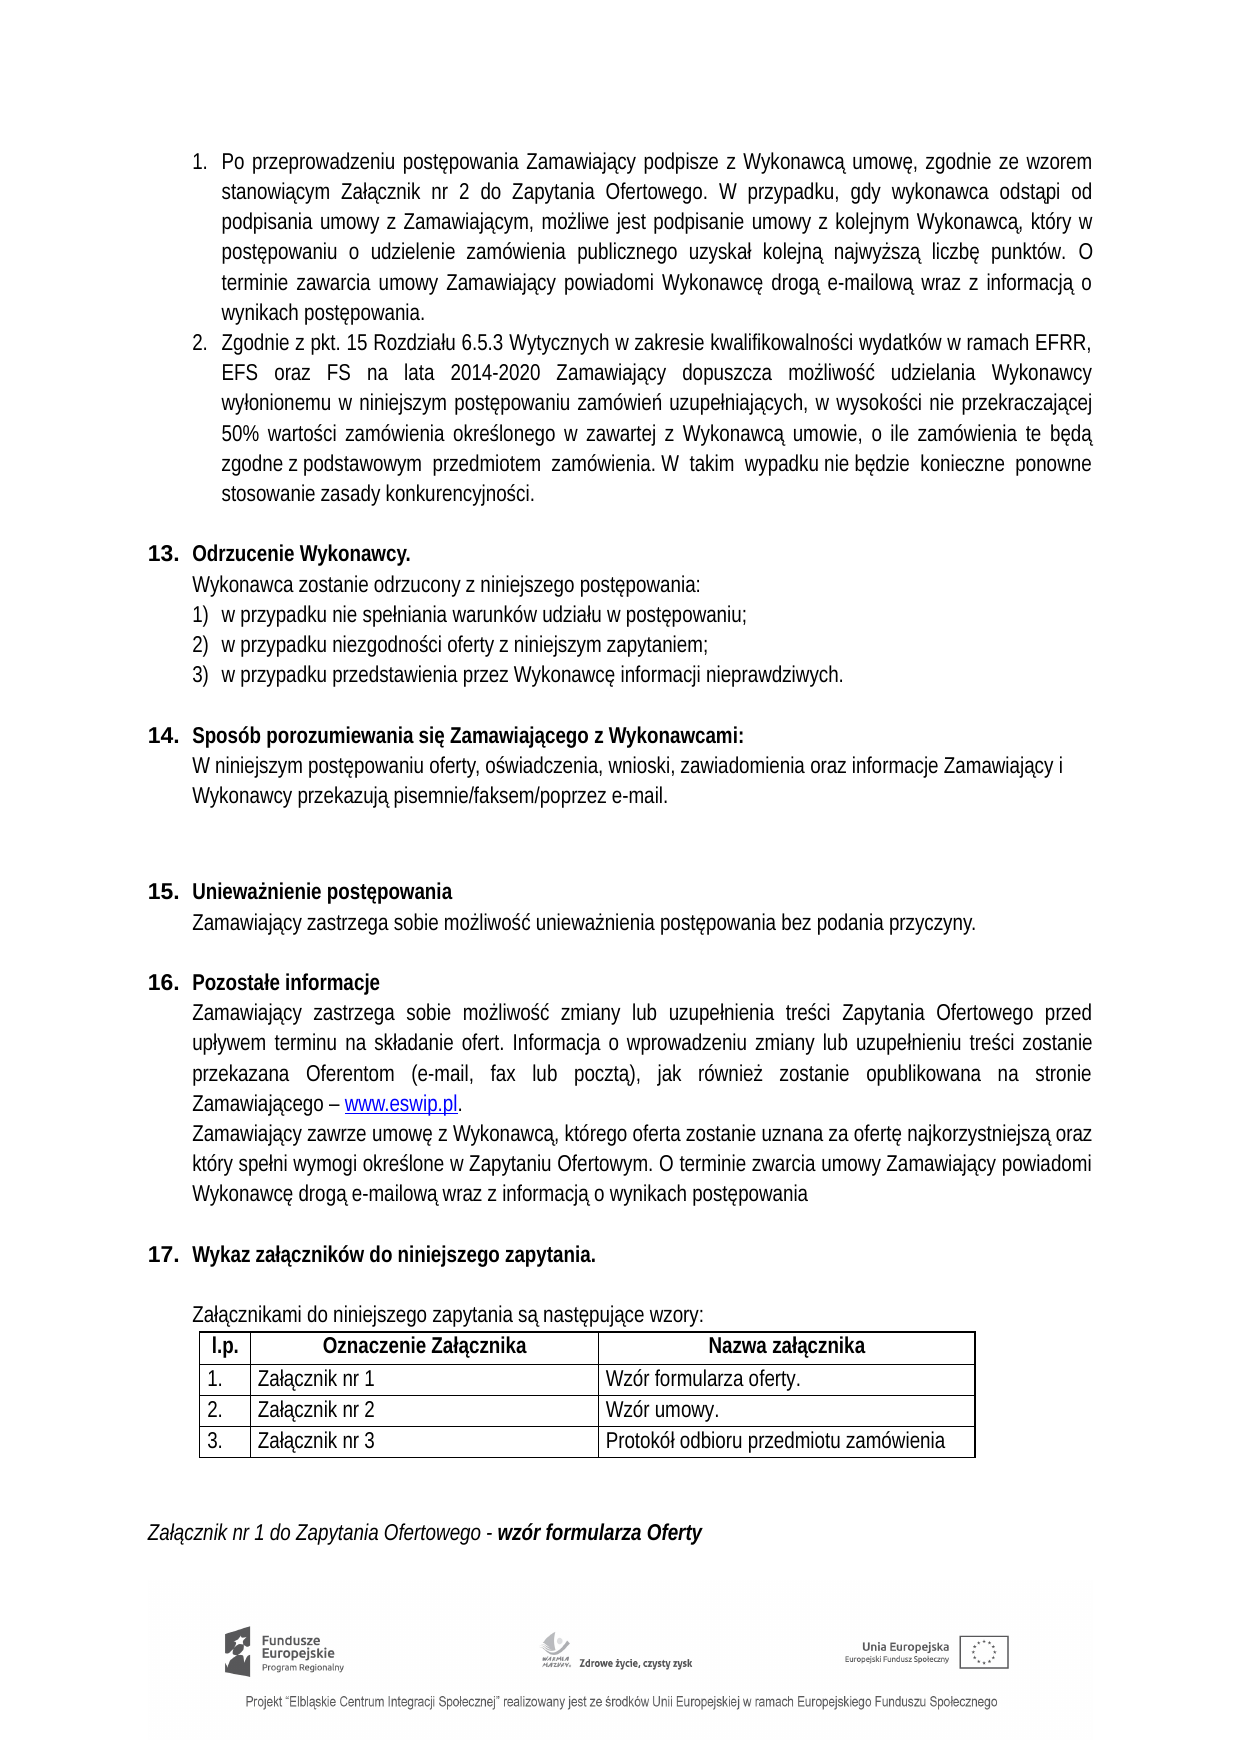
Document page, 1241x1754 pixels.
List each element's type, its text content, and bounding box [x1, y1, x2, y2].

subtitle Odrzucenie Wykonawcy. [148, 540, 1093, 567]
list w przypadku przedstawienia przez Wykonawcę informacji nieprawdziwych. [192, 661, 1093, 688]
table_header Nazwa załącznika [599, 1333, 974, 1363]
table_cell Załącznik nr 1 [251, 1365, 598, 1395]
table_header Oznaczenie Załącznika [251, 1333, 598, 1363]
subtitle Zamawiający zastrzega sobie możliwość unieważnienia postępowania bez podania przyczyny. [192, 908, 1093, 935]
table_cell Wzór formularza oferty. [599, 1365, 974, 1395]
text Wykonawca zostanie odrzucony z niniejszego postępowania: [192, 571, 1093, 597]
list w przypadku nie spełniania warunków udziału w postępowaniu; [192, 601, 1093, 627]
list Po przeprowadzeniu postępowania Zamawiający podpisze z Wykonawcą umowę, zgodnie ze wzorem stanowiącym Załącznik nr 2 do Zapytania Ofertowego. W przypadku, gdy wykonawca odstąpi od podpisania umowy z Zamawiającym, możliwe jest podpisanie umowy z kolejnym Wykonawcą, który w postępowaniu o udzielenie zamówienia publicznego uzyskał kolejną najwyższą liczbę punktów. O terminie zawarcia umowy Zamawiający powiadomi Wykonawcę drogą e-mailową wraz z informacją o wynikach postępowania. [192, 148, 1093, 325]
subtitle Sposób porozumiewania się Zamawiającego z Wykonawcami: [148, 722, 1093, 748]
text Załącznikami do niniejszego zapytania są następujące wzory: [192, 1301, 1093, 1328]
subtitle W niniejszym postępowaniu oferty, oświadczenia, wnioski, zawiadomienia oraz informacje Zamawiający i Wykonawcy przekazują pisemnie/faksem/poprzez e-mail. [192, 752, 1093, 808]
table_cell [200, 1365, 250, 1395]
list w przypadku niezgodności oferty z niniejszym zapytaniem; [192, 631, 1093, 657]
subtitle Wykaz załączników do niniejszego zapytania. [148, 1241, 1093, 1267]
list Zgodnie z pkt. 15 Rozdziału 6.5.3 Wytycznych w zakresie kwalifikowalności wydatków w ramach EFRR, EFS oraz FS na lata 2014-2020 Zamawiający dopuszcza możliwość udzielania Wykonawcy wyłonionemu w niniejszym postępowaniu zamówień uzupełniających, w wysokości nie przekraczającej 50% wartości zamówienia określonego w zawartej z Wykonawcą umowie, o ile zamówienia te będą zgodne z podstawowym przedmiotem zamówienia. W takim wypadku nie będzie konieczne ponowne stosowanie zasady konkurencyjności. [192, 329, 1093, 506]
text Załącznik nr 1 do Zapytania Ofertowego - wzór formularza Oferty [148, 1519, 1093, 1545]
table_cell [200, 1427, 250, 1457]
table_cell Wzór umowy. [599, 1396, 974, 1426]
table_header l.p. [200, 1333, 250, 1363]
subtitle Zamawiający zastrzega sobie możliwość zmiany lub uzupełnienia treści Zapytania Ofertowego przed upływem terminu na składanie ofert. Informacja o wprowadzeniu zmiany lub uzupełnieniu treści zostanie przekazana Oferentom (e-mail, fax lub pocztą), jak również zostanie opublikowana na stronie Zamawiającego – www.eswip.pl. [192, 999, 1093, 1116]
table_cell Załącznik nr 2 [251, 1396, 598, 1426]
table_cell [200, 1396, 250, 1426]
table_cell Protokół odbioru przedmiotu zamówienia [599, 1427, 974, 1457]
subtitle Pozostałe informacje [148, 969, 1093, 995]
subtitle Unieważnienie postępowania [148, 878, 1093, 905]
table_cell Załącznik nr 3 [251, 1427, 598, 1457]
picture [147, 1580, 1093, 1740]
subtitle Zamawiający zawrze umowę z Wykonawcą, którego oferta zostanie uznana za ofertę najkorzystniejszą oraz który spełni wymogi określone w Zapytaniu Ofertowym. O terminie zwarcia umowy Zamawiający powiadomi Wykonawcę drogą e-mailową wraz z informacją o wynikach postępowania [192, 1120, 1093, 1207]
